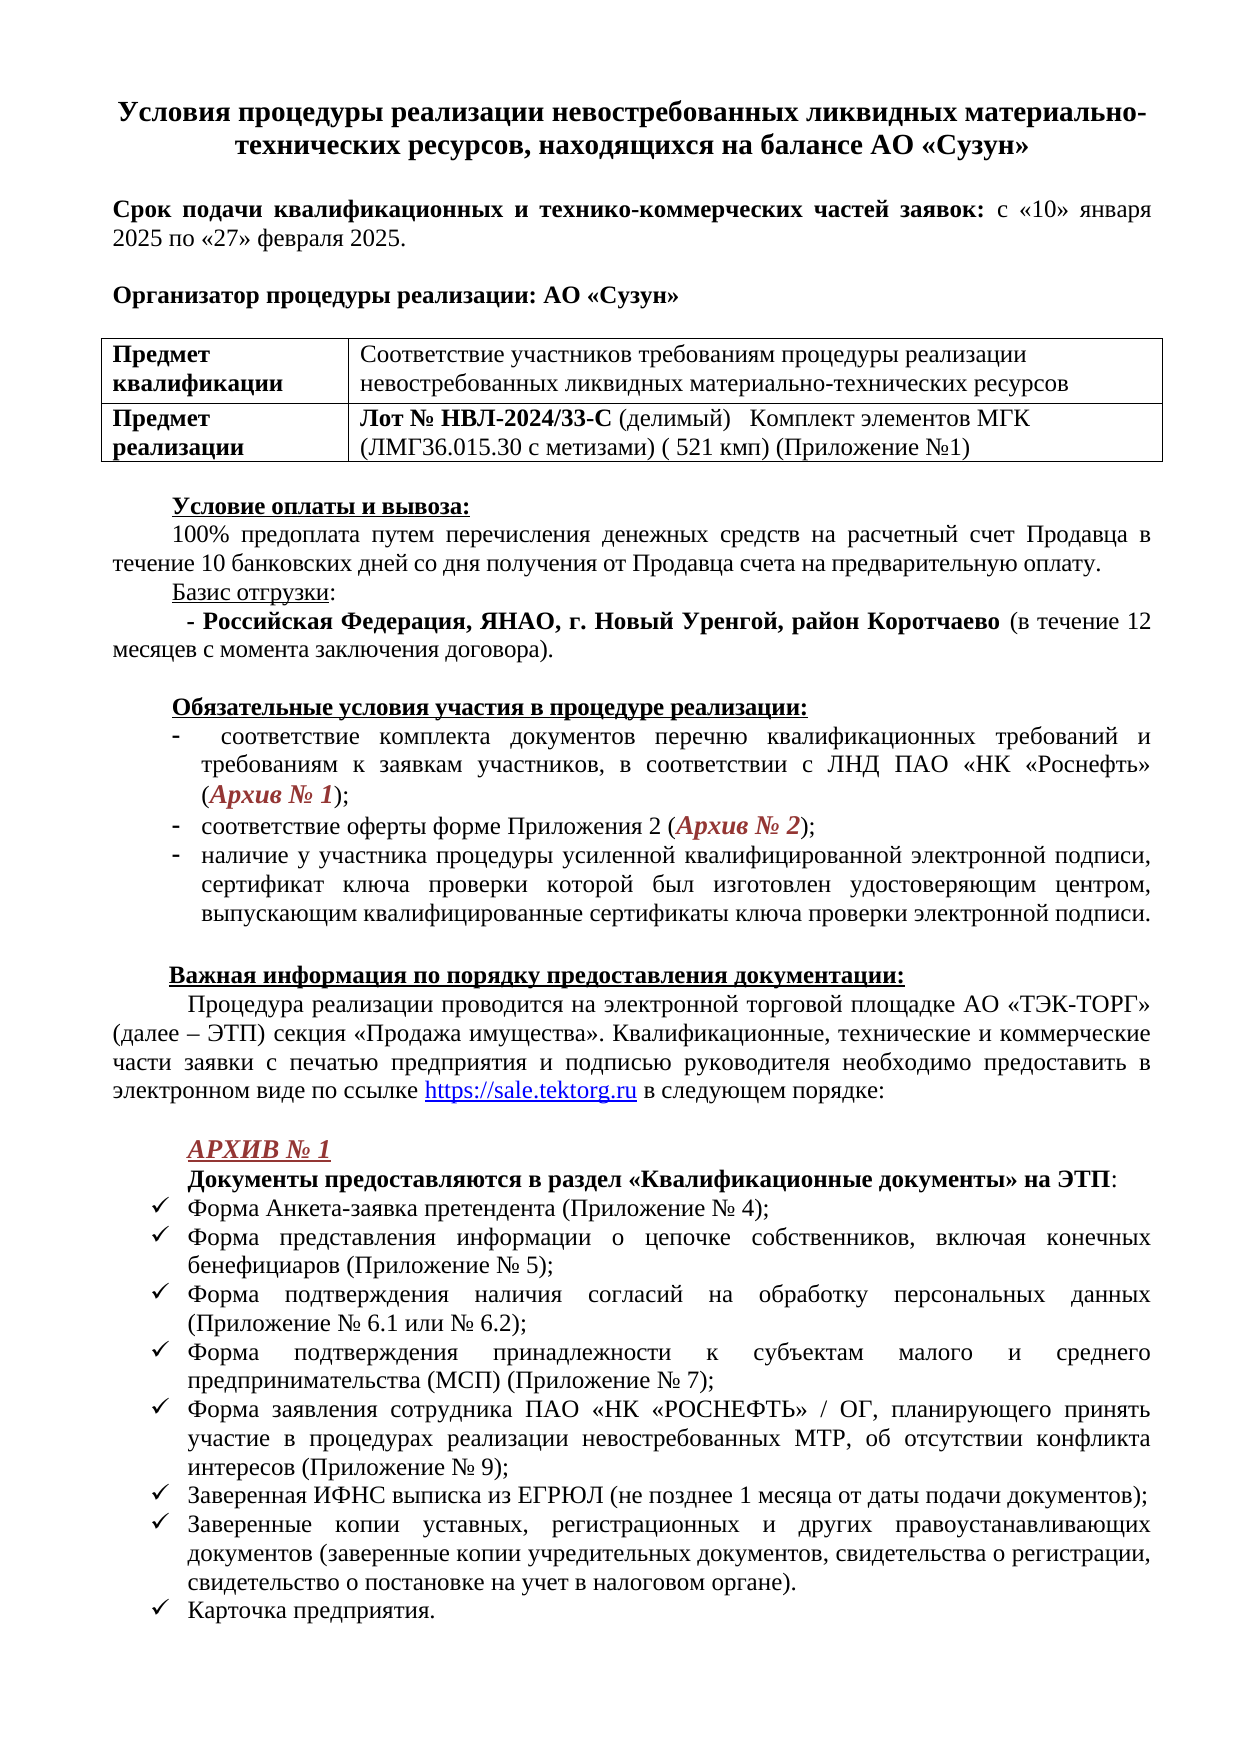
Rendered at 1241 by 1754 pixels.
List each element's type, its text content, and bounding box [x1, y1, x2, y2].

text Базис отгрузки: [112, 577, 1152, 606]
list Форма подтверждения принадлежности к субъектам малого и среднего предпринимательства (МСП) (Приложение № 7); [150, 1337, 1152, 1394]
subtitle Документы предоставляются в раздел «Квалификационные документы» на ЭТП: [112, 1164, 1152, 1193]
list соответствие комплекта документов перечню квалификационных требований и требованиям к заявкам участников, в соответствии с ЛНД ПАО «НК «Роснефть» (Архив № 1); [172, 721, 1152, 809]
text 100% предоплата путем перечисления денежных средств на расчетный счет Продавца в течение 10 банковских дней со дня получения от Продавца счета на предварительную оплату. [112, 519, 1152, 577]
list Форма подтверждения наличия согласий на обработку персональных данных (Приложение № 6.1 или № 6.2); [150, 1279, 1152, 1337]
text Организатор процедуры реализации: АО «Сузун» [112, 281, 1152, 309]
list Карточка предприятия. [150, 1595, 1152, 1624]
text Срок подачи квалификационных и технико-коммерческих частей заявок: с «10» января 2025 по «27» февраля 2025. [112, 194, 1152, 252]
text Обязательные условия участия в процедуре реализации: [112, 692, 1152, 721]
table_header Соответствие участников требованиям процедуры реализации невостребованных ликвидных материально-технических ресурсов [349, 339, 1162, 402]
list Форма представления информации о цепочке собственников, включая конечных бенефициаров (Приложение № 5); [150, 1222, 1152, 1279]
text АРХИВ № 1 [187, 1133, 1152, 1164]
list соответствие оферты форме Приложения 2 (Архив № 2); [172, 809, 1152, 841]
text Важная информация по порядку предоставления документации: [112, 960, 1152, 989]
title Условия процедуры реализации невостребованных ликвидных материально-технических ресурсов, находящихся на балансе АО «Сузун» [112, 94, 1152, 161]
text Процедура реализации проводится на электронной торговой площадке АО «ТЭК-ТОРГ» (далее – ЭТП) секция «Продажа имущества». Квалификационные, технические и коммерческие части заявки с печатью предприятия и подписью руководителя необходимо предоставить в электронном виде по ссылке https://sale.tektorg.ru в следующем порядке: [112, 989, 1152, 1104]
list Форма Анкета-заявка претендента (Приложение № 4); [150, 1193, 1152, 1222]
text - Российская Федерация, ЯНАО, г. Новый Уренгой, район Коротчаево (в течение 12 месяцев с момента заключения договора). [112, 606, 1152, 663]
table_header Предмет квалификации [102, 339, 348, 402]
list Заверенные копии уставных, регистрационных и других правоустанавливающих документов (заверенные копии учредительных документов, свидетельства о регистрации, свидетельство о постановке на учет в налоговом органе). [150, 1509, 1152, 1595]
table_cell Предмет реализации [102, 404, 348, 461]
table_cell Лот № НВЛ-2024/33-С (делимый) Комплект элементов МГК (ЛМГ36.015.30 с метизами) ( 521 кмп) (Приложение №1) [349, 404, 1162, 461]
list Заверенная ИФНС выписка из ЕГРЮЛ (не позднее 1 месяца от даты подачи документов); [150, 1480, 1152, 1509]
list Форма заявления сотрудника ПАО «НК «РОСНЕФТЬ» / ОГ, планирующего принять участие в процедурах реализации невостребованных МТР, об отсутствии конфликта интересов (Приложение № 9); [150, 1394, 1152, 1480]
list наличие у участника процедуры усиленной квалифицированной электронной подписи, сертификат ключа проверки которой был изготовлен удостоверяющим центром, выпускающим квалифицированные сертификаты ключа проверки электронной подписи. [172, 841, 1152, 927]
text Условие оплаты и вывоза: [112, 491, 1152, 519]
